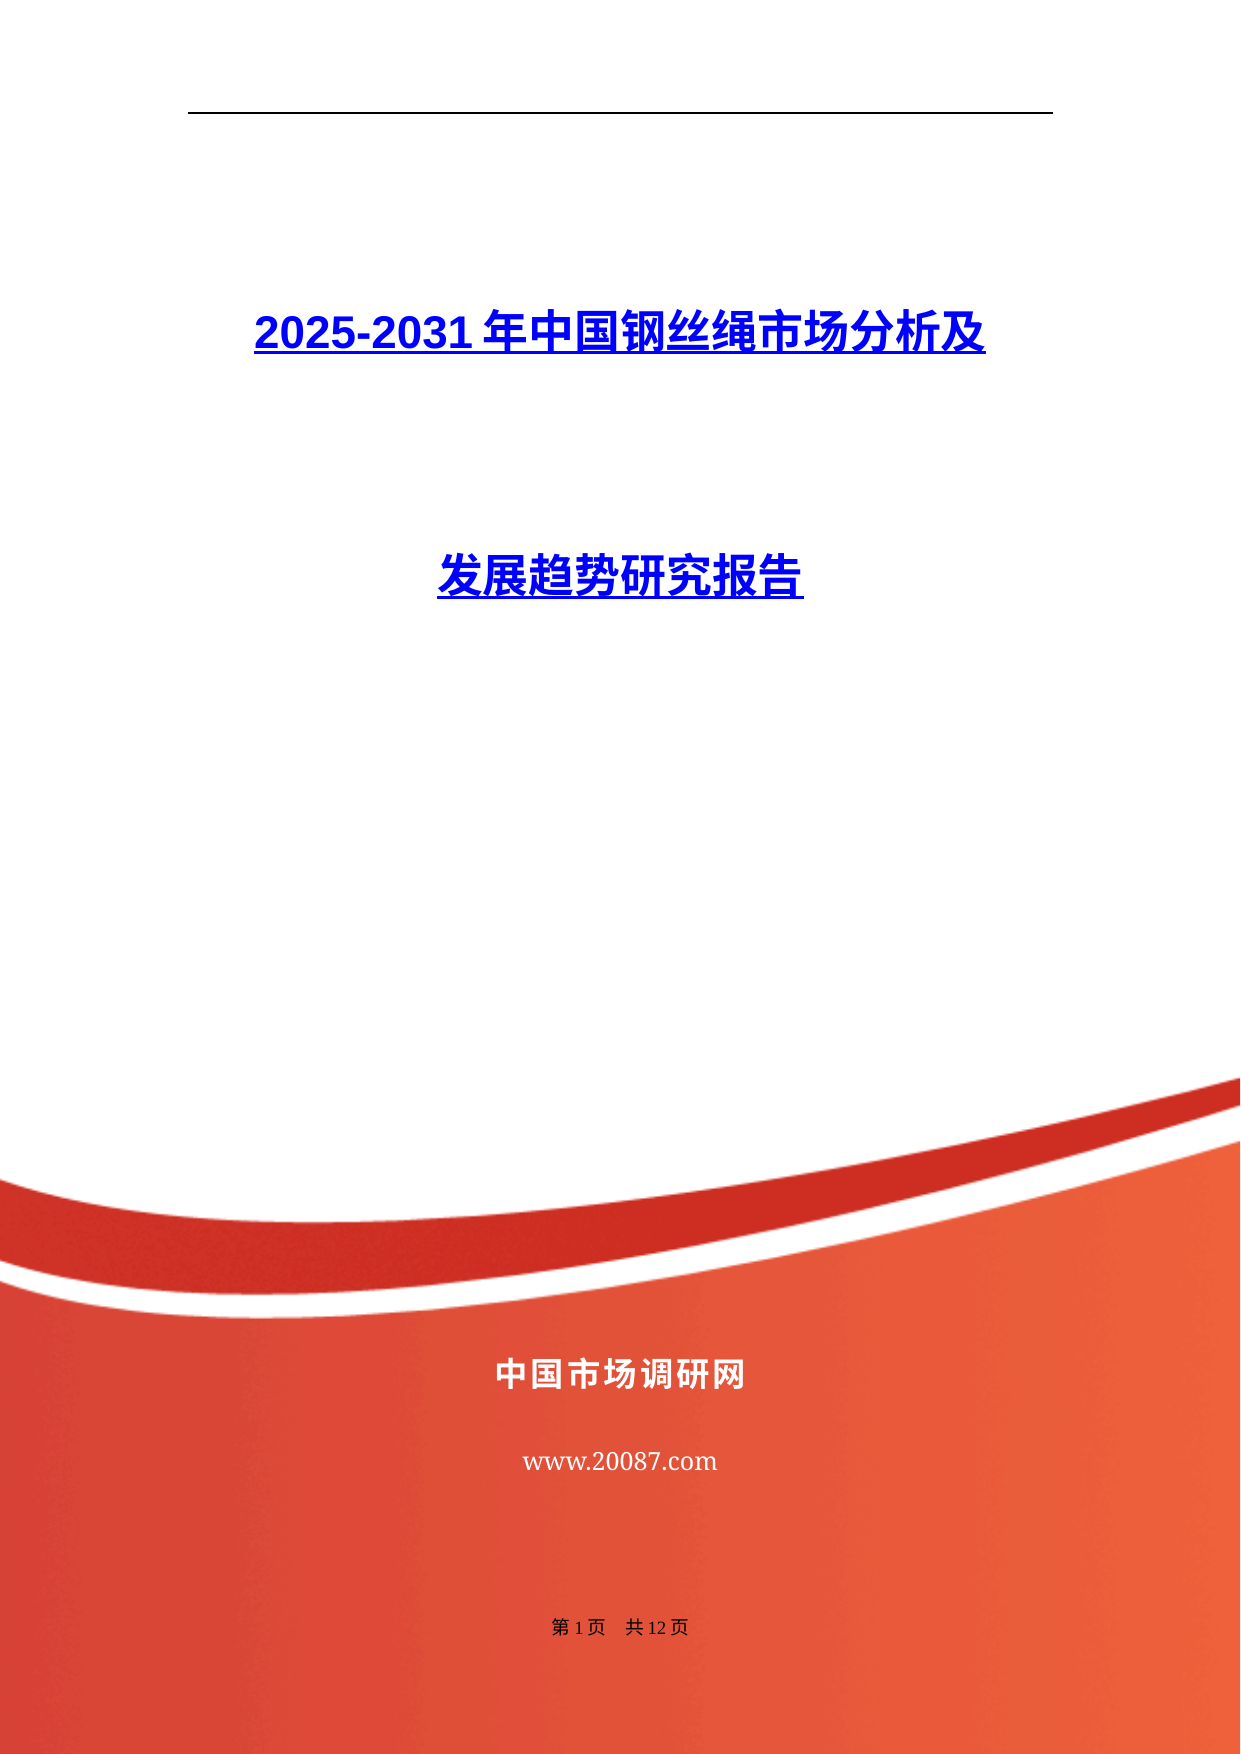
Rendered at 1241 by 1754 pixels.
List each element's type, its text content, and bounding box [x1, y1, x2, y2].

text www.20087.com [187, 1428, 1053, 1493]
subtitle 中国市场调研网 [187, 1339, 1053, 1404]
picture [0, 1006, 1241, 1754]
table_header 2025-2031年中国钢丝绳市场分析及发展趋势研究报告 [188, 207, 1053, 773]
